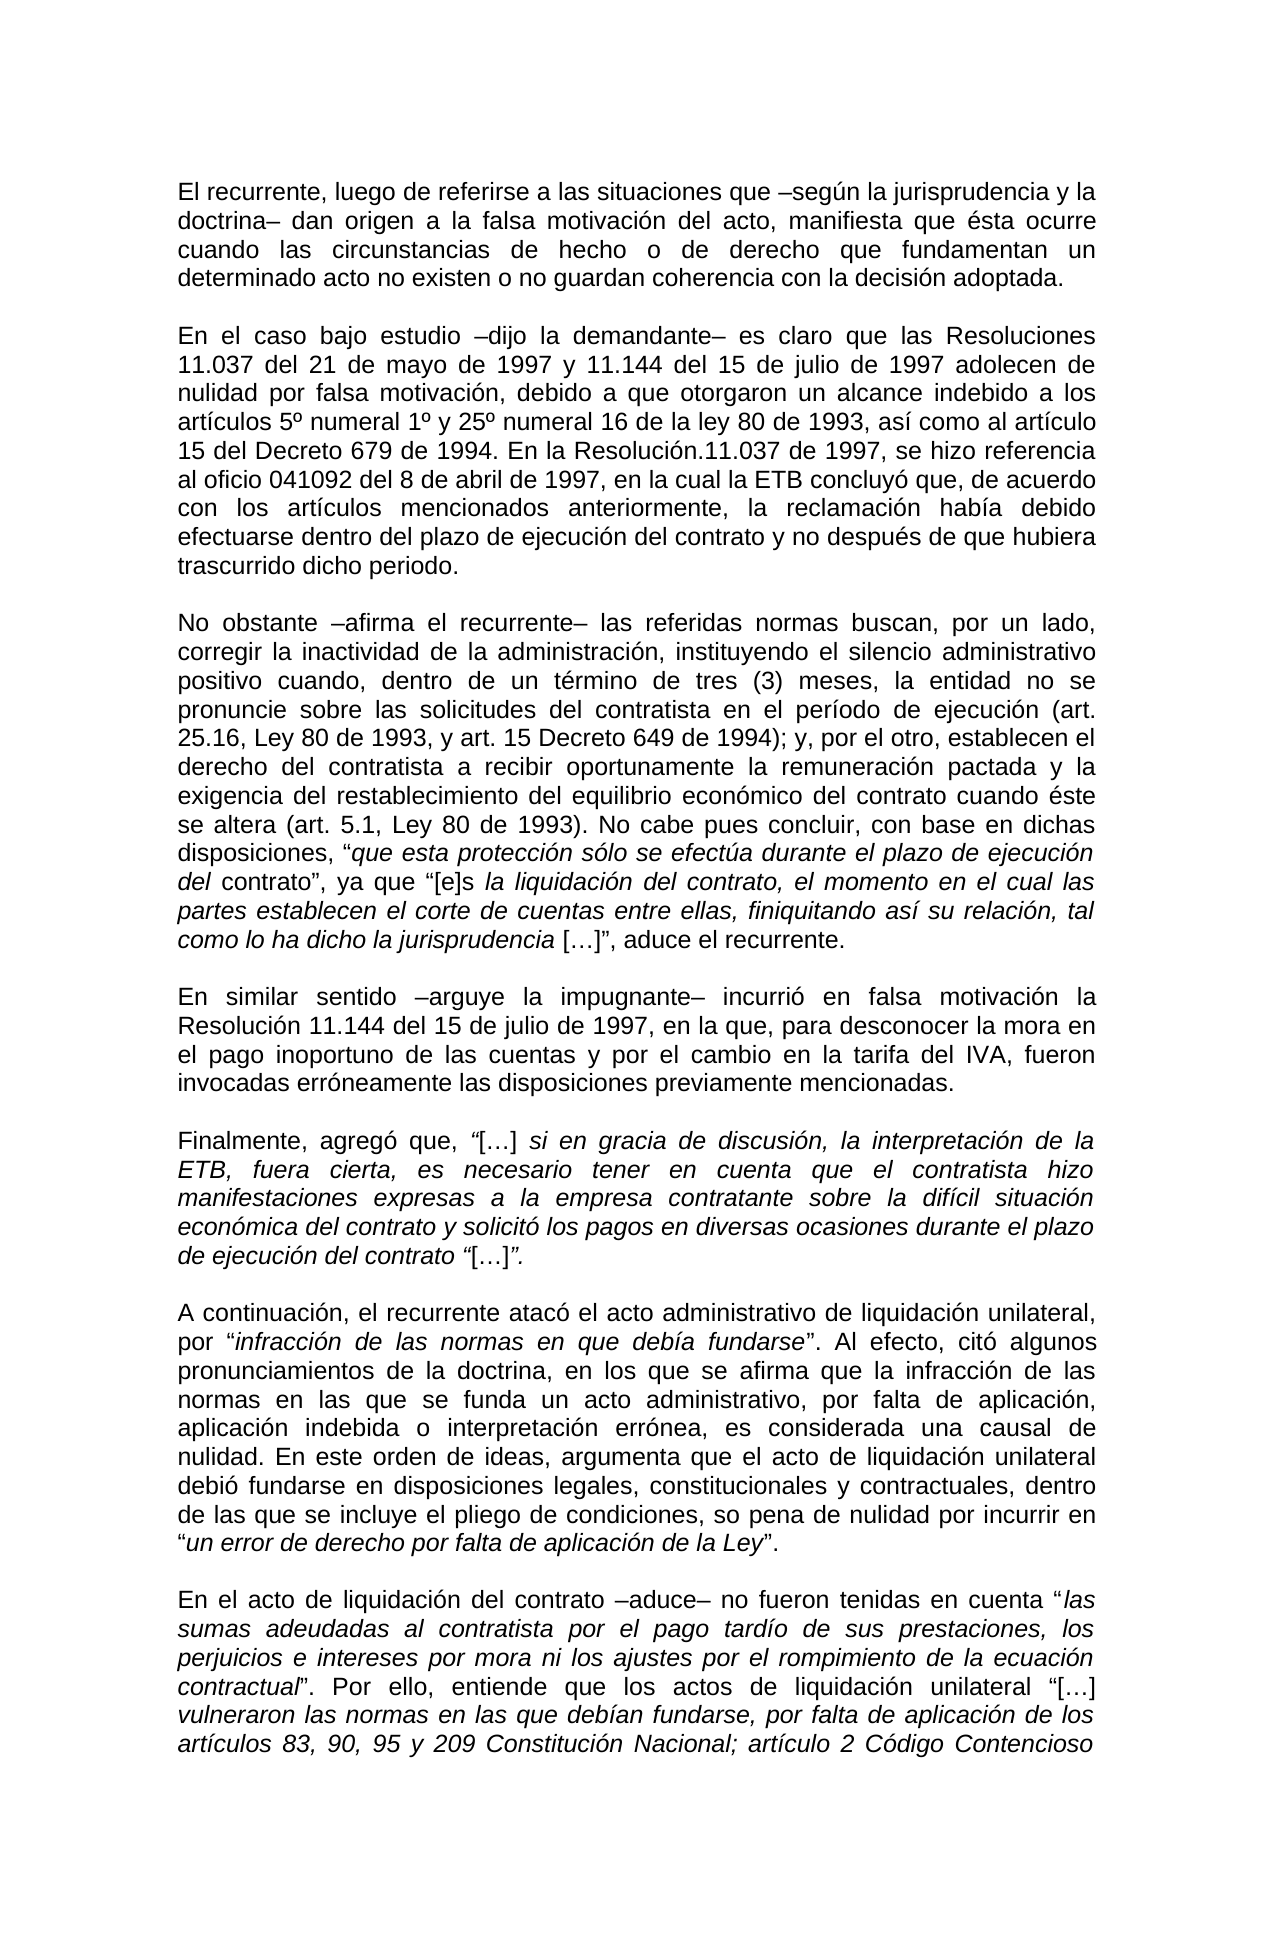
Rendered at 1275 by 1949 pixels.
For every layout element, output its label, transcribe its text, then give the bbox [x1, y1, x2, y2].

text En similar sentido –arguye la impugnante– incurrió en falsa motivación la Resolución 11.144 del 15 de julio de 1997, en la que, para desconocer la mora en el pago inoportuno de las cuentas y por el cambio en la tarifa del IVA, fueron invocadas erróneamente las disposiciones previamente mencionadas. [177, 982, 1098, 1097]
text El recurrente, luego de referirse a las situaciones que –según la jurisprudencia y la doctrina– dan origen a la falsa motivación del acto, manifiesta que ésta ocurre cuando las circunstancias de hecho o de derecho que fundamentan un determinado acto no existen o no guardan coherencia con la decisión adoptada. [177, 177, 1098, 292]
text No obstante –afirma el recurrente– las referidas normas buscan, por un lado, corregir la inactividad de la administración, instituyendo el silencio administrativo positivo cuando, dentro de un término de tres (3) meses, la entidad no se pronuncie sobre las solicitudes del contratista en el período de ejecución (art. 25.16, Ley 80 de 1993, y art. 15 Decreto 649 de 1994); y, por el otro, establecen el derecho del contratista a recibir oportunamente la remuneración pactada y la exigencia del restablecimiento del equilibrio económico del contrato cuando éste se altera (art. 5.1, Ley 80 de 1993). No cabe pues concluir, con base en dichas disposiciones, “que esta protección sólo se efectúa durante el plazo de ejecución del contrato”, ya que “[e]s la liquidación del contrato, el momento en el cual las partes establecen el corte de cuentas entre ellas, finiquitando así su relación, tal como lo ha dicho la jurisprudencia […]”, aduce el recurrente. [177, 608, 1098, 953]
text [177, 1585, 1098, 1758]
text A continuación, el recurrente atacó el acto administrativo de liquidación unilateral, por “infracción de las normas en que debía fundarse”. Al efecto, citó algunos pronunciamientos de la doctrina, en los que se afirma que la infracción de las normas en las que se funda un acto administrativo, por falta de aplicación, aplicación indebida o interpretación errónea, es considerada una causal de nulidad. En este orden de ideas, argumenta que el acto de liquidación unilateral debió fundarse en disposiciones legales, constitucionales y contractuales, dentro de las que se incluye el pliego de condiciones, so pena de nulidad por incurrir en “un error de derecho por falta de aplicación de la Ley”. [177, 1298, 1098, 1557]
text En el caso bajo estudio –dijo la demandante– es claro que las Resoluciones 11.037 del 21 de mayo de 1997 y 11.144 del 15 de julio de 1997 adolecen de nulidad por falsa motivación, debido a que otorgaron un alcance indebido a los artículos 5º numeral 1º y 25º numeral 16 de la ley 80 de 1993, así como al artículo 15 del Decreto 679 de 1994. En la Resolución.11.037 de 1997, se hizo referencia al oficio 041092 del 8 de abril de 1997, en la cual la ETB concluyó que, de acuerdo con los artículos mencionados anteriormente, la reclamación había debido efectuarse dentro del plazo de ejecución del contrato y no después de que hubiera trascurrido dicho periodo. [177, 321, 1098, 580]
text Finalmente, agregó que, “[…] si en gracia de discusión, la interpretación de la ETB, fuera cierta, es necesario tener en cuenta que el contratista hizo manifestaciones expresas a la empresa contratante sobre la difícil situación económica del contrato y solicitó los pagos en diversas ocasiones durante el plazo de ejecución del contrato “[…]”. [177, 1126, 1098, 1270]
